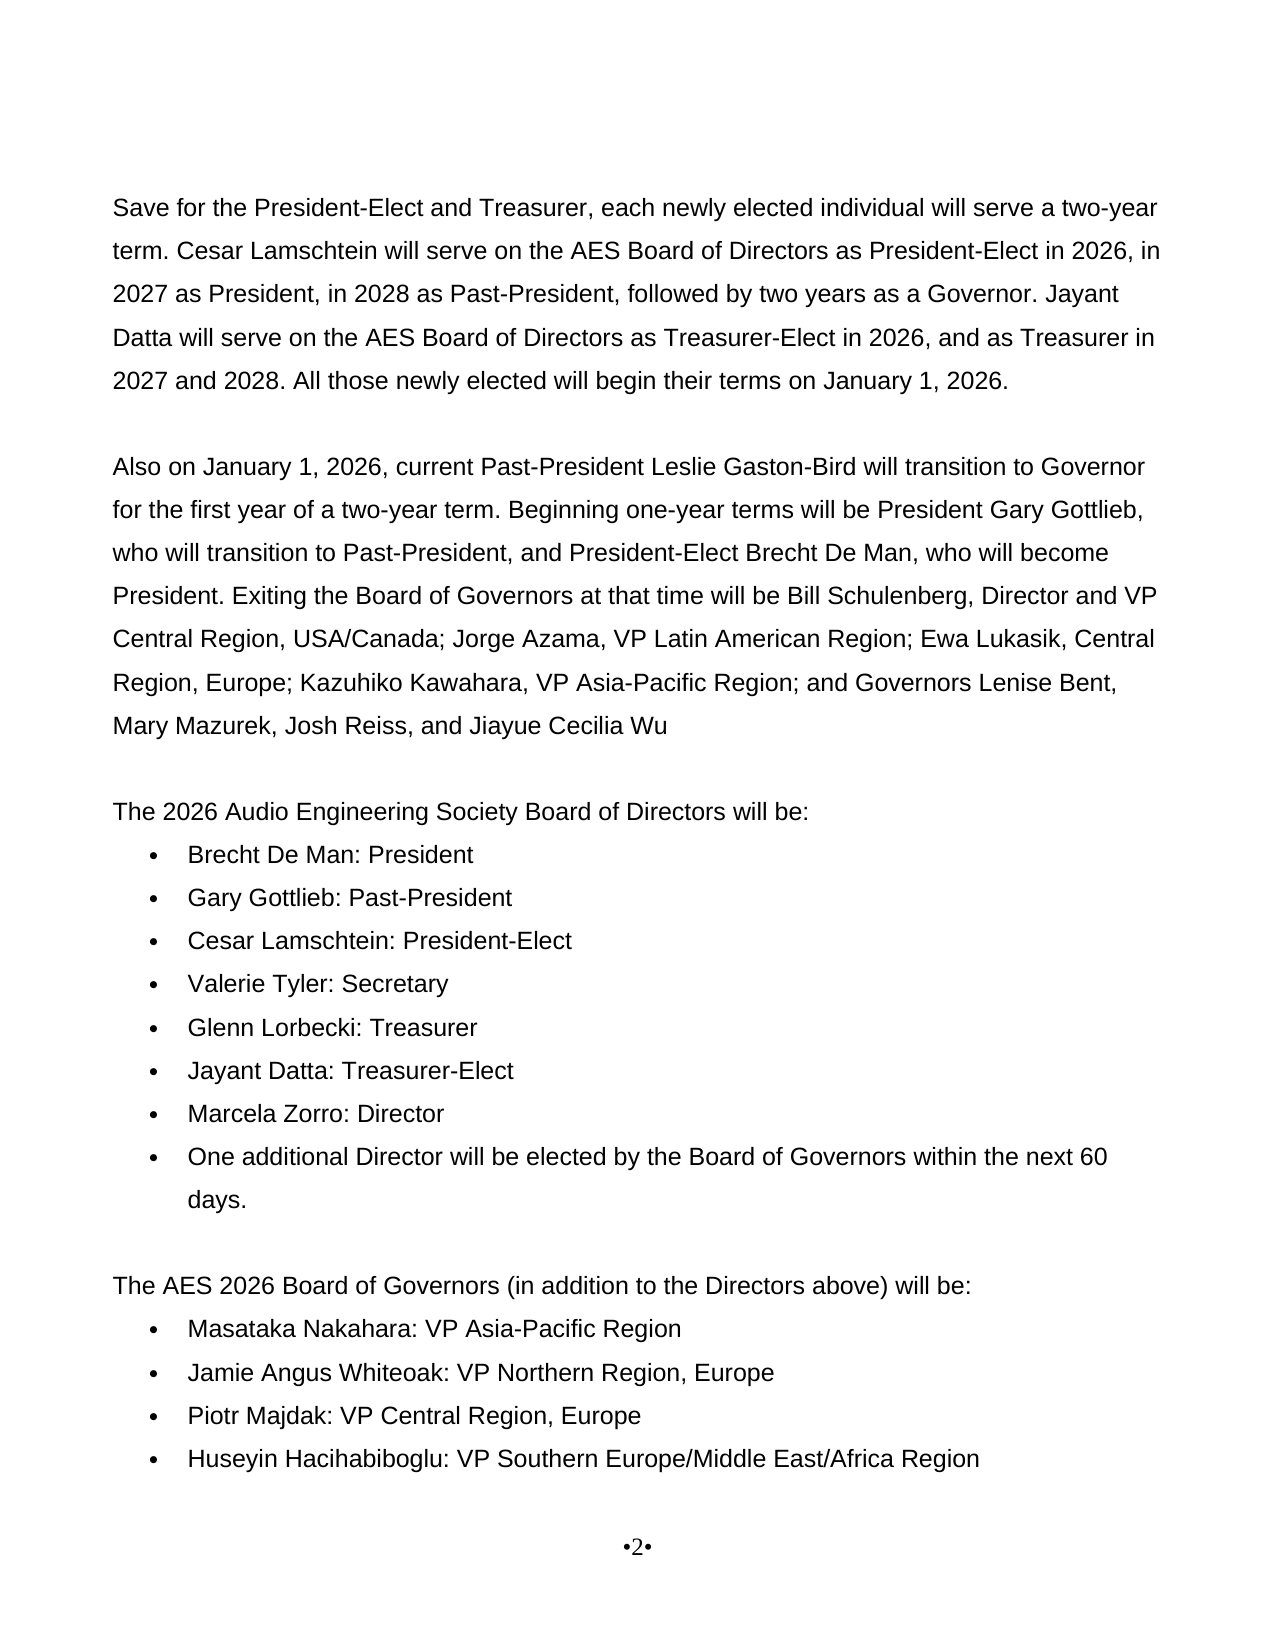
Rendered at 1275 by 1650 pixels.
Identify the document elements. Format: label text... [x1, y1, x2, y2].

list Brecht De Man: President [150, 840, 1162, 869]
list Piotr Majdak: VP Central Region, Europe [150, 1401, 1162, 1429]
list Valerie Tyler: Secretary [150, 969, 1162, 998]
list Marcela Zorro: Director [150, 1099, 1162, 1127]
text The 2026 Audio Engineering Society Board of Directors will be: [112, 754, 1162, 826]
text The AES 2026 Board of Governors (in addition to the Directors above) will be: [112, 1271, 1162, 1300]
list Jayant Datta: Treasurer-Elect [150, 1056, 1162, 1084]
list Huseyin Hacihabiboglu: VP Southern Europe/Middle East/Africa Region [150, 1444, 1162, 1472]
list Masataka Nakahara: VP Asia-Pacific Region [150, 1314, 1162, 1343]
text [112, 150, 1162, 739]
list Glenn Lorbecki: Treasurer [150, 1012, 1162, 1041]
list Jamie Angus Whiteoak: VP Northern Region, Europe [150, 1357, 1162, 1386]
list Gary Gottlieb: Past-President [150, 883, 1162, 912]
list One additional Director will be elected by the Board of Governors within the next 60 days. [150, 1142, 1162, 1214]
list Cesar Lamschtein: President-Elect [150, 926, 1162, 955]
